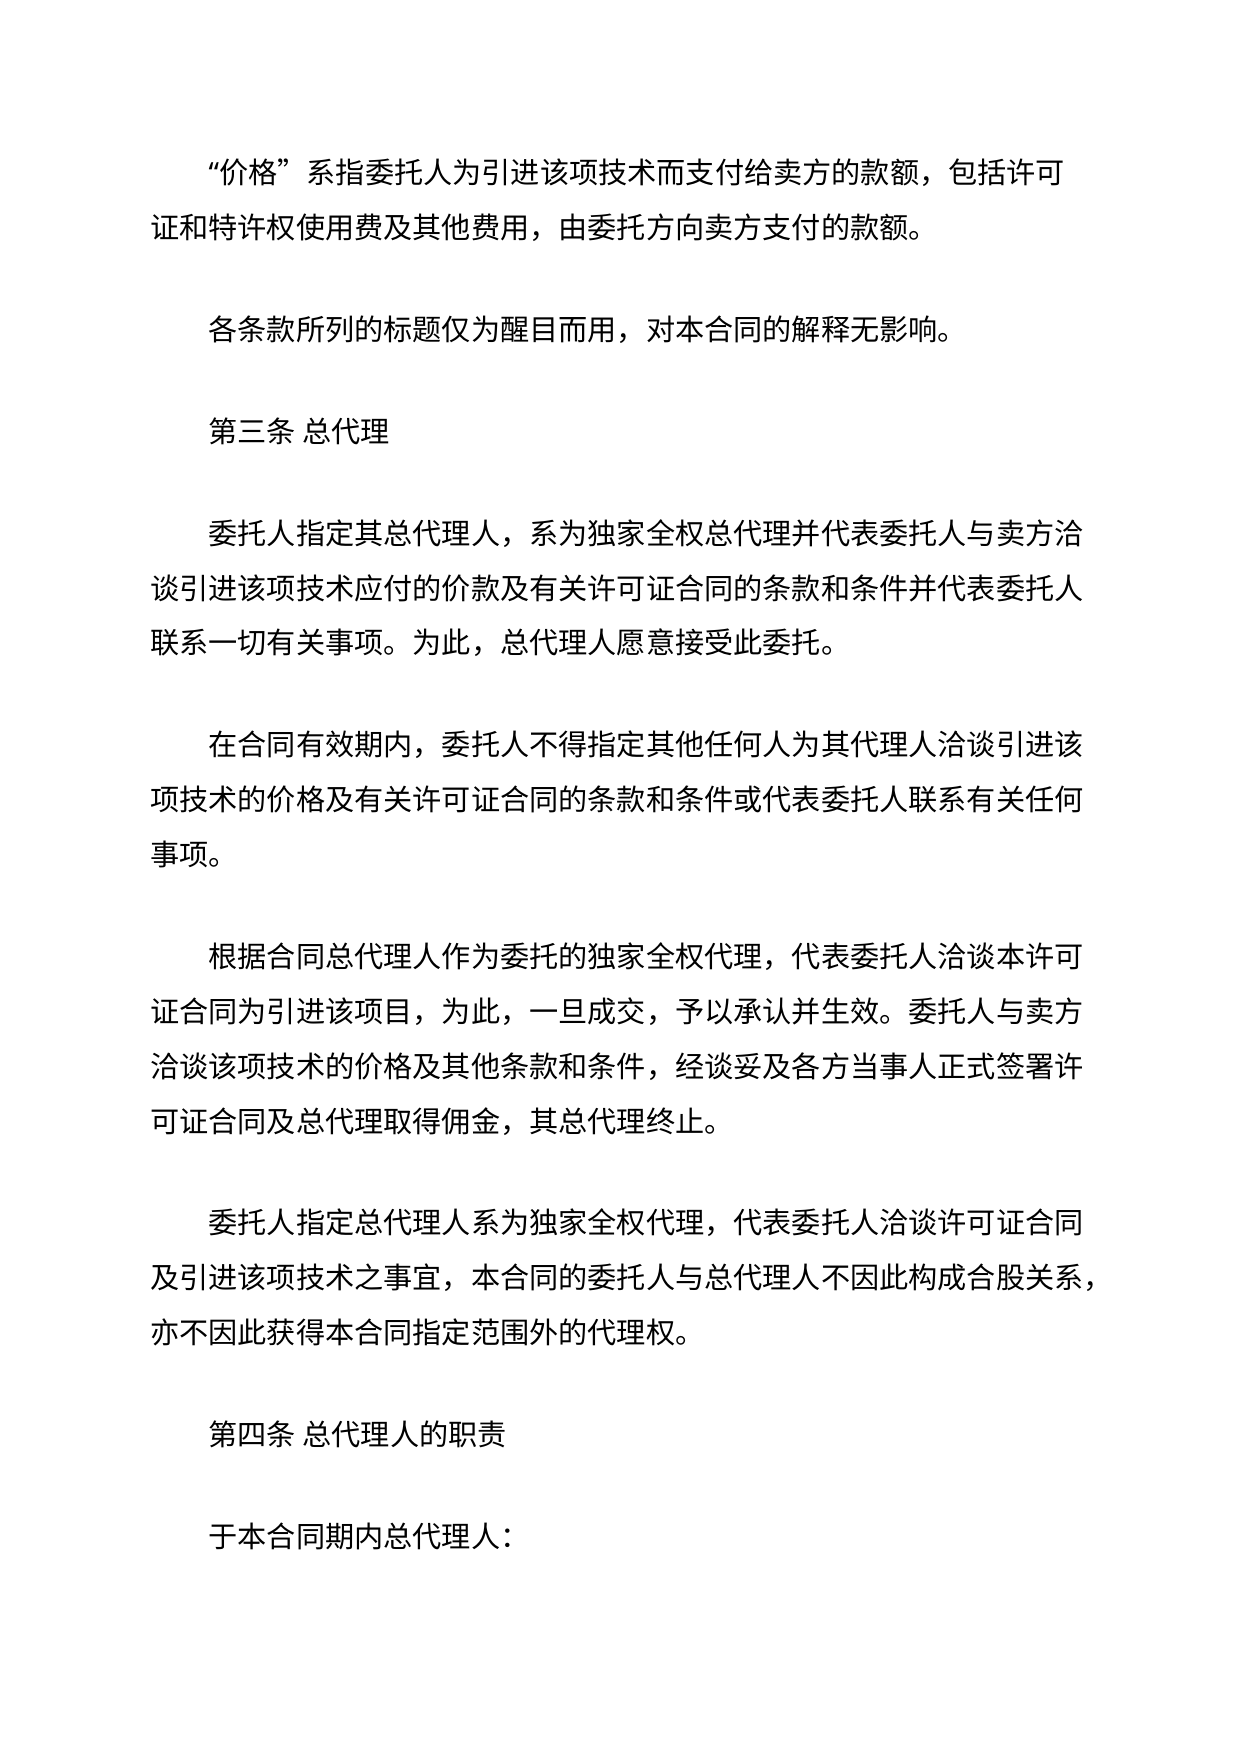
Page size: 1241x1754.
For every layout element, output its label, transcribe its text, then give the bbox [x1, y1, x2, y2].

text 于本合同期内总代理人： [150, 1513, 1090, 1556]
text “价格”系指委托人为引进该项技术而支付给卖方的款额，包括许可证和特许权使用费及其他费用，由委托方向卖方支付的款额。 [150, 150, 1090, 247]
text 在合同有效期内，委托人不得指定其他任何人为其代理人洽谈引进该项技术的价格及有关许可证合同的条款和条件或代表委托人联系有关任何事项。 [150, 722, 1090, 874]
text 各条款所列的标题仅为醒目而用，对本合同的解释无影响。 [150, 307, 1090, 349]
text 第四条 总代理人的职责 [150, 1411, 1090, 1454]
text 委托人指定其总代理人，系为独家全权总代理并代表委托人与卖方洽谈引进该项技术应付的价款及有关许可证合同的条款和条件并代表委托人联系一切有关事项。为此，总代理人愿意接受此委托。 [150, 510, 1090, 662]
text 第三条 总代理 [150, 408, 1090, 451]
text 委托人指定总代理人系为独家全权代理，代表委托人洽谈许可证合同及引进该项技术之事宜，本合同的委托人与总代理人不因此构成合股关系，亦不因此获得本合同指定范围外的代理权。 [150, 1200, 1090, 1352]
text 根据合同总代理人作为委托的独家全权代理，代表委托人洽谈本许可证合同为引进该项目，为此，一旦成交，予以承认并生效。委托人与卖方洽谈该项技术的价格及其他条款和条件，经谈妥及各方当事人正式签署许可证合同及总代理取得佣金，其总代理终止。 [150, 933, 1090, 1140]
